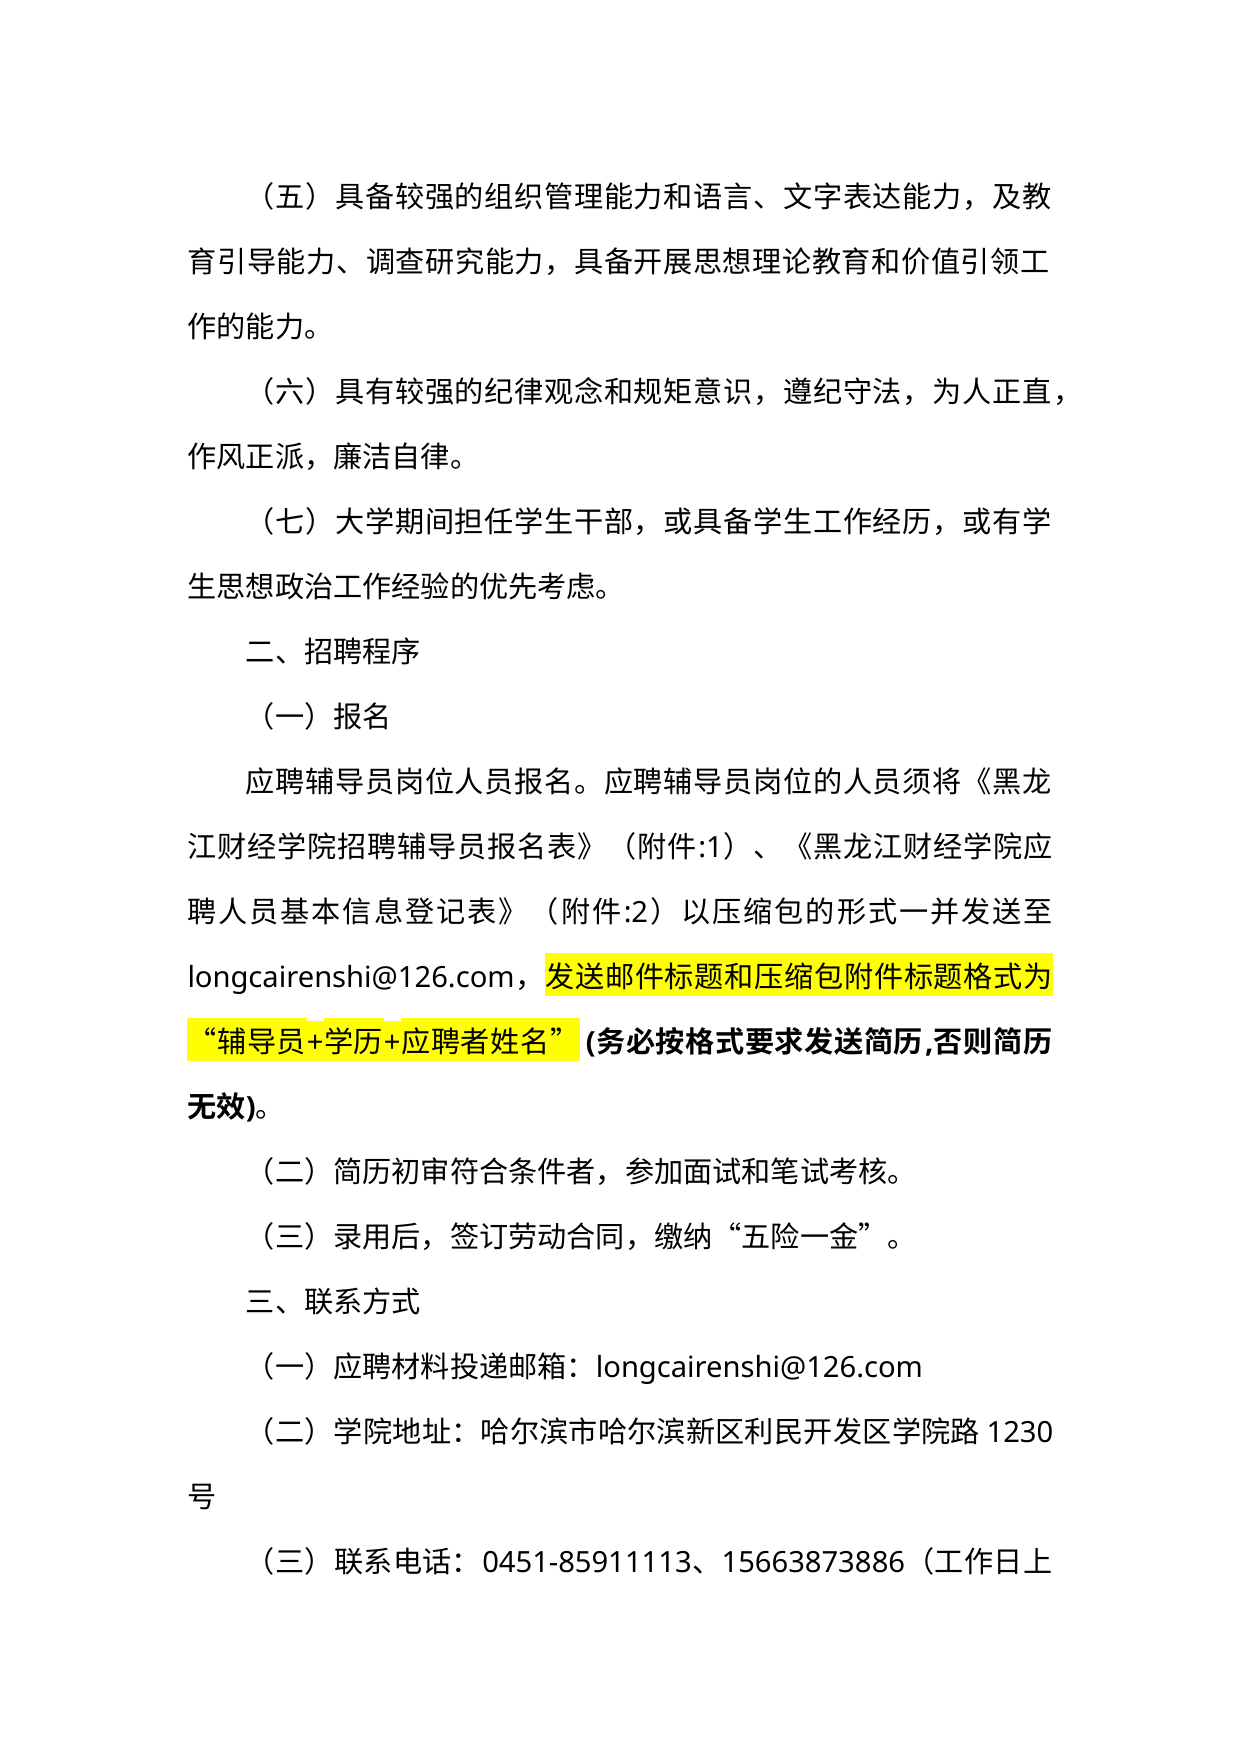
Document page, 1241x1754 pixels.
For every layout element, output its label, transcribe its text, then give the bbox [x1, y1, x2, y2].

text （三）录用后，签订劳动合同，缴纳“五险一金”。 [187, 1202, 1053, 1267]
text （二）简历初审符合条件者，参加面试和笔试考核。 [187, 1137, 1053, 1202]
text （一）报名 [187, 682, 1053, 747]
text （六）具有较强的纪律观念和规矩意识，遵纪守法，为人正直，作风正派，廉洁自律。 [187, 357, 1053, 487]
text 二、招聘程序 [187, 617, 1053, 682]
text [187, 1527, 1053, 1592]
text （一）应聘材料投递邮箱：longcairenshi@126.com [187, 1332, 1053, 1397]
text 应聘辅导员岗位人员报名。应聘辅导员岗位的人员须将《黑龙江财经学院招聘辅导员报名表》（附件:1）、《黑龙江财经学院应聘人员基本信息登记表》（附件:2）以压缩包的形式一并发送至longcairenshi@126.com，发送邮件标题和压缩包附件标题格式为“辅导员+学历+应聘者姓名” (务必按格式要求发送简历,否则简历无效)。 [187, 747, 1053, 1137]
text （七）大学期间担任学生干部，或具备学生工作经历，或有学生思想政治工作经验的优先考虑。 [187, 487, 1053, 617]
text （五）具备较强的组织管理能力和语言、文字表达能力，及教育引导能力、调查研究能力，具备开展思想理论教育和价值引领工作的能力。 [187, 162, 1053, 357]
text （二）学院地址：哈尔滨市哈尔滨新区利民开发区学院路1230号 [187, 1397, 1053, 1527]
text 三、联系方式 [187, 1267, 1053, 1332]
